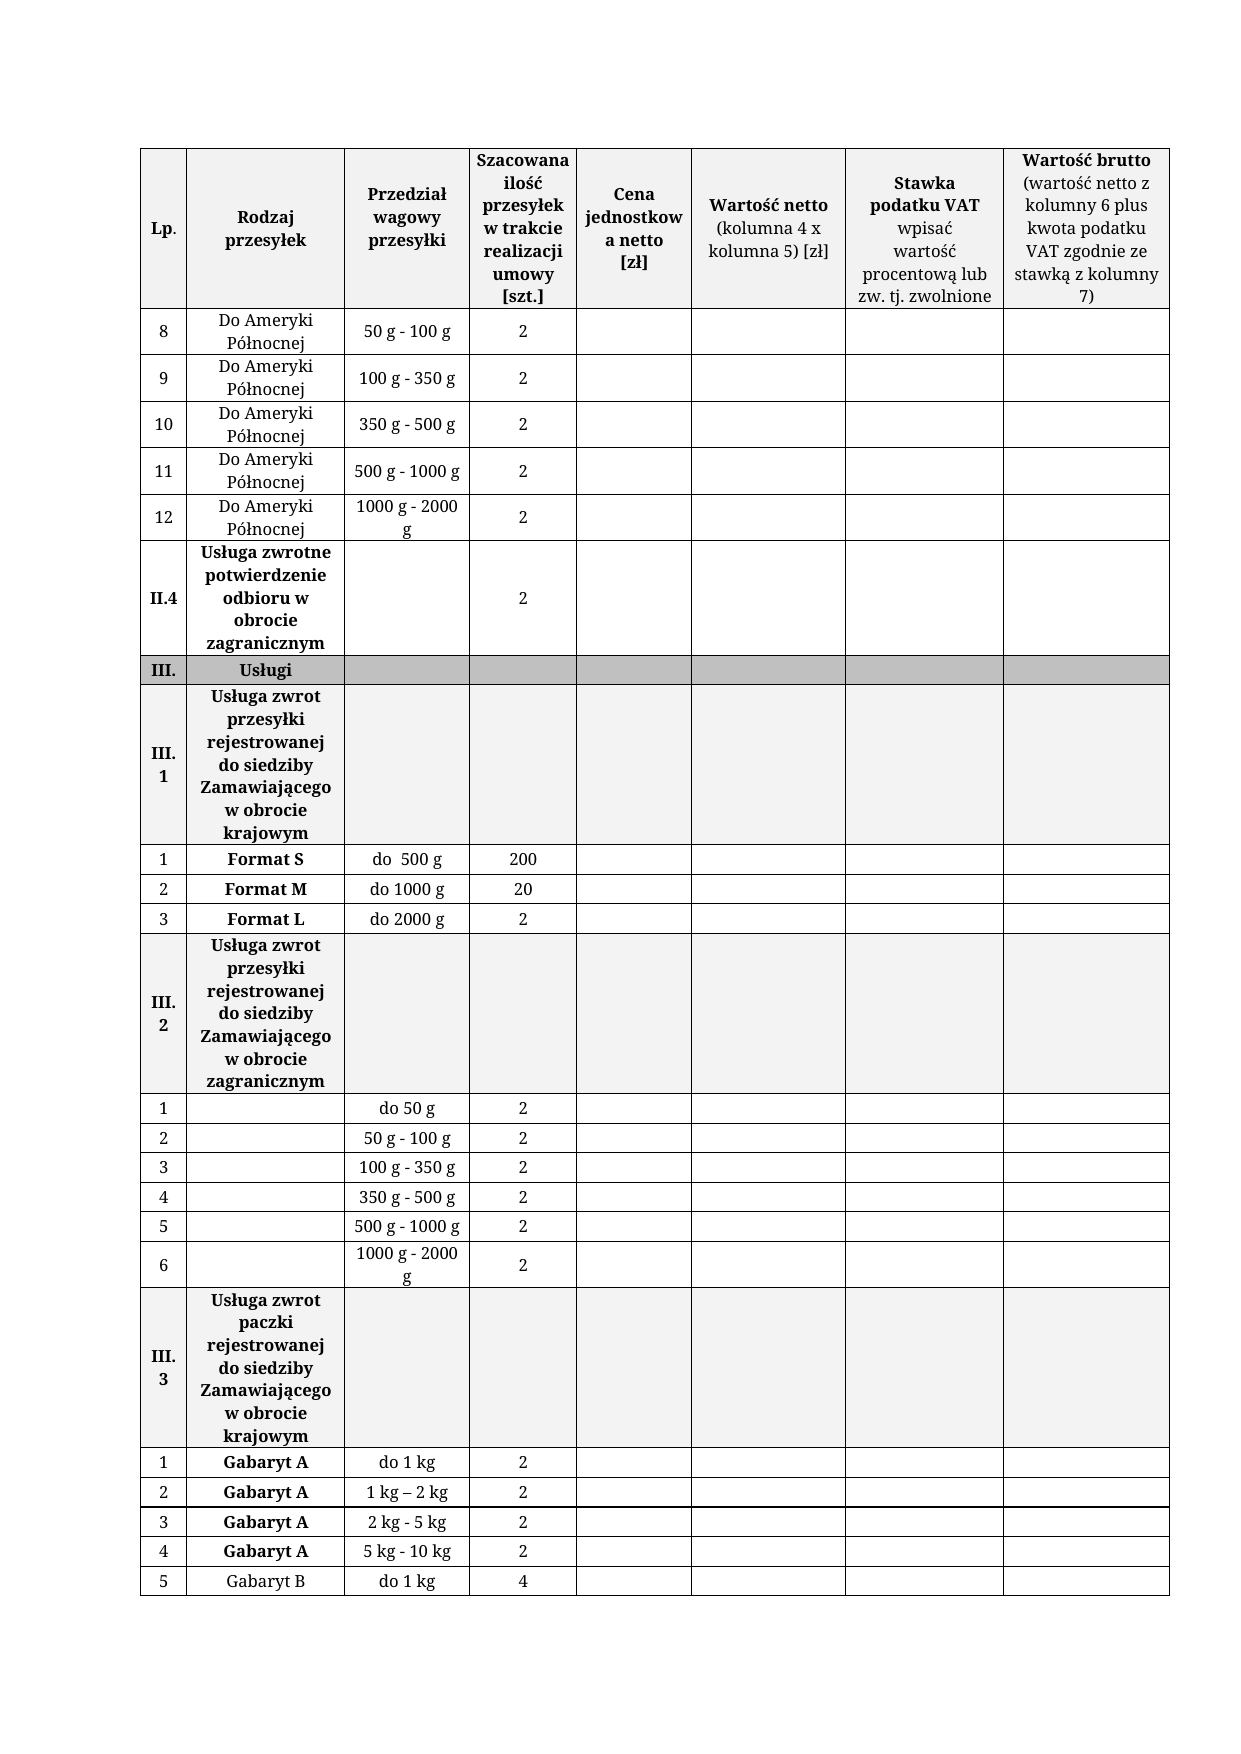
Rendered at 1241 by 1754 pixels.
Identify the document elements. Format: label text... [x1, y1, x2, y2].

table_cell 2 [470, 1242, 576, 1287]
table_cell [846, 541, 1003, 654]
table_cell [846, 1183, 1003, 1211]
table_header Lp. [141, 149, 186, 308]
table_cell [1004, 934, 1169, 1093]
table_cell [846, 448, 1003, 493]
table_cell [345, 934, 469, 1093]
table_cell 4 [470, 1567, 576, 1595]
table_cell [692, 1094, 845, 1122]
table_cell [692, 1537, 845, 1566]
table_cell III. [141, 656, 186, 684]
table_cell 2 [470, 495, 576, 540]
table_cell [577, 1537, 691, 1566]
table_cell 2 [141, 1478, 186, 1506]
table_cell [692, 934, 845, 1093]
table_cell [846, 309, 1003, 354]
table_cell - [345, 1183, 469, 1211]
table_cell [846, 934, 1003, 1093]
table_cell [1004, 656, 1169, 684]
table_cell III.1 [141, 685, 186, 844]
table_cell [846, 1567, 1003, 1595]
table_cell 2 [470, 1094, 576, 1122]
table_cell 2 [470, 1183, 576, 1211]
table_cell 10 [141, 402, 186, 447]
table_cell [692, 309, 845, 354]
table_cell Usługi [187, 656, 344, 684]
table_cell 2 [470, 402, 576, 447]
table_cell 2 [470, 1153, 576, 1182]
table_cell [692, 355, 845, 401]
table_cell [470, 934, 576, 1093]
table_cell [846, 656, 1003, 684]
table_cell [692, 656, 845, 684]
table_cell 8 [141, 309, 186, 354]
table_cell 1 kg – 2 kg [345, 1478, 469, 1506]
table_cell 200 [470, 845, 576, 874]
table_cell 2 [470, 1212, 576, 1241]
table_cell - [345, 1242, 469, 1287]
table_cell [846, 904, 1003, 933]
table_cell 2 [470, 1478, 576, 1506]
table_cell 3 [141, 1508, 186, 1536]
table_cell [187, 1212, 344, 1241]
table_cell 2 [470, 1508, 576, 1536]
table_cell [692, 904, 845, 933]
table_cell [1004, 1094, 1169, 1122]
table_cell Do Ameryki Północnej [187, 448, 344, 493]
table_cell [345, 541, 469, 654]
table_cell Usługa zwrot paczki rejestrowanej do siedziby Zamawiającego w obrocie krajowym [187, 1288, 344, 1447]
table_cell [577, 1288, 691, 1447]
table_cell [692, 685, 845, 844]
table_header Stawka podatku VAT wpisać wartość procentową lub zw. tj. zwolnione [846, 149, 1003, 308]
table_cell Format S [187, 845, 344, 874]
table_cell [577, 355, 691, 401]
table_cell 2 [470, 355, 576, 401]
table_cell [577, 656, 691, 684]
table_cell [692, 402, 845, 447]
table_cell - [345, 495, 469, 540]
table_cell 2 [470, 1124, 576, 1152]
table_cell 3 [141, 1153, 186, 1182]
table_cell [1004, 1567, 1169, 1595]
table_cell [577, 448, 691, 493]
table_cell Do Ameryki Północnej [187, 495, 344, 540]
table_cell [846, 685, 1003, 844]
table_cell [846, 1153, 1003, 1182]
table_cell 11 [141, 448, 186, 493]
table_cell [846, 845, 1003, 874]
table_cell [470, 1288, 576, 1447]
table_cell 1 [141, 1448, 186, 1477]
table_cell 1 [141, 1094, 186, 1122]
table_cell [846, 1124, 1003, 1152]
table_cell 2 [470, 904, 576, 933]
table_cell 20 [470, 875, 576, 903]
table_cell do 500 g [345, 845, 469, 874]
table_cell do 1 kg [345, 1448, 469, 1477]
table_header Wartość brutto (wartość netto z kolumny 6 plus kwota podatku VAT zgodnie ze stawką z kolumny 7) [1004, 149, 1169, 308]
table_cell [1004, 685, 1169, 844]
table_cell [846, 1508, 1003, 1536]
table_cell - [345, 1153, 469, 1182]
table_cell [345, 685, 469, 844]
table_cell 5 kg - 10 kg [345, 1537, 469, 1566]
table_cell [577, 1124, 691, 1152]
table_cell - [345, 448, 469, 493]
table_cell [1004, 541, 1169, 654]
table_cell Do Ameryki Północnej [187, 402, 344, 447]
table_cell [577, 1508, 691, 1536]
table_cell Format L [187, 904, 344, 933]
table_cell [846, 1094, 1003, 1122]
table_cell [577, 541, 691, 654]
table_cell [692, 1153, 845, 1182]
table_cell [345, 656, 469, 684]
table_cell Gabaryt A [187, 1508, 344, 1536]
table_cell Do Ameryki Północnej [187, 309, 344, 354]
table_cell Gabaryt B [187, 1567, 344, 1595]
table_cell [846, 1212, 1003, 1241]
table_cell 4 [141, 1537, 186, 1566]
table_cell [1004, 1288, 1169, 1447]
table_cell 2 [470, 1448, 576, 1477]
table_cell [577, 1153, 691, 1182]
table_cell [577, 934, 691, 1093]
table_cell [577, 1448, 691, 1477]
table_cell [1004, 448, 1169, 493]
table_cell [577, 495, 691, 540]
table_cell 6 [141, 1242, 186, 1287]
table_cell [1004, 1242, 1169, 1287]
table_cell 4 [141, 1183, 186, 1211]
table_cell 5 [141, 1212, 186, 1241]
table_cell do 1 kg [345, 1567, 469, 1595]
table_cell 12 [141, 495, 186, 540]
table_cell [577, 309, 691, 354]
table_cell [1004, 402, 1169, 447]
table_cell do 1000 g [345, 875, 469, 903]
table_cell [692, 875, 845, 903]
table_cell [1004, 1448, 1169, 1477]
table_cell [577, 1242, 691, 1287]
table_header Wartość netto (kolumna 4 x kolumna 5) [zł] [692, 149, 845, 308]
table_cell [692, 495, 845, 540]
table_cell [846, 1478, 1003, 1506]
table_cell [1004, 1124, 1169, 1152]
table_cell [846, 1537, 1003, 1566]
table_cell [577, 845, 691, 874]
table_cell [846, 875, 1003, 903]
table_cell [577, 875, 691, 903]
table_cell [1004, 1508, 1169, 1536]
table_cell [692, 1183, 845, 1211]
table_cell [1004, 1153, 1169, 1182]
table_cell [345, 1288, 469, 1447]
table_cell Usługa zwrotne potwierdzenie odbioru w obrocie zagranicznym [187, 541, 344, 654]
table_cell - [345, 309, 469, 354]
table_cell 2 [470, 309, 576, 354]
table_cell [692, 1212, 845, 1241]
table_cell [577, 685, 691, 844]
table_cell Do Ameryki Północnej [187, 355, 344, 401]
table_cell [692, 1242, 845, 1287]
table_cell 3 [141, 904, 186, 933]
table_cell [1004, 875, 1169, 903]
table_cell [692, 1448, 845, 1477]
table_header Przedział wagowy przesyłki [345, 149, 469, 308]
table_cell [187, 1094, 344, 1122]
table_cell Usługa zwrot przesyłki rejestrowanej do siedziby Zamawiającego w obrocie zagranicznym [187, 934, 344, 1093]
table_cell 1 [141, 845, 186, 874]
table_cell [577, 402, 691, 447]
table_cell - [345, 1124, 469, 1152]
table_cell [846, 1242, 1003, 1287]
table_cell [1004, 904, 1169, 933]
table_cell [692, 1124, 845, 1152]
table_cell [846, 355, 1003, 401]
table_cell [692, 845, 845, 874]
table_cell do 2000 g [345, 904, 469, 933]
table_cell [846, 1288, 1003, 1447]
table_cell [692, 541, 845, 654]
table_cell 2 [141, 875, 186, 903]
table_cell [692, 1567, 845, 1595]
table_cell [846, 1448, 1003, 1477]
table_cell [577, 1212, 691, 1241]
table_cell [187, 1153, 344, 1182]
table_cell [692, 1478, 845, 1506]
table_cell - [345, 402, 469, 447]
table_cell [1004, 309, 1169, 354]
table_cell [1004, 1212, 1169, 1241]
table_cell [577, 1567, 691, 1595]
table_cell 2 [470, 448, 576, 493]
table_cell [692, 1508, 845, 1536]
table_cell Gabaryt A [187, 1478, 344, 1506]
table_cell Usługa zwrot przesyłki rejestrowanej do siedziby Zamawiającego w obrocie krajowym [187, 685, 344, 844]
table_cell [846, 495, 1003, 540]
table_cell [187, 1242, 344, 1287]
table_cell Format M [187, 875, 344, 903]
table_cell [846, 402, 1003, 447]
table_cell 2 [470, 1537, 576, 1566]
table_cell [187, 1183, 344, 1211]
table_cell Gabaryt A [187, 1448, 344, 1477]
table_cell III.2 [141, 934, 186, 1093]
table_cell II.4 [141, 541, 186, 654]
table_cell 5 [141, 1567, 186, 1595]
table_header Rodzaj przesyłek [187, 149, 344, 308]
table_cell [1004, 1537, 1169, 1566]
table_cell [187, 1124, 344, 1152]
table_cell [577, 1478, 691, 1506]
table_cell [692, 448, 845, 493]
table_cell 2 kg - 5 kg [345, 1508, 469, 1536]
table_cell 2 [141, 1124, 186, 1152]
table_header Cena jednostkowa netto [zł] [577, 149, 691, 308]
table_cell [470, 656, 576, 684]
table_cell do [345, 1094, 469, 1122]
table_cell [1004, 355, 1169, 401]
table_cell III.3 [141, 1288, 186, 1447]
table_cell [1004, 495, 1169, 540]
table_cell - [345, 355, 469, 401]
table_cell [1004, 1478, 1169, 1506]
table_cell [692, 1288, 845, 1447]
table_cell Gabaryt A [187, 1537, 344, 1566]
table_cell [577, 1094, 691, 1122]
table_cell - [345, 1212, 469, 1241]
table_cell [577, 904, 691, 933]
table_header Szacowana ilość przesyłek w trakcie realizacji umowy [szt.] [470, 149, 576, 308]
table_cell [1004, 845, 1169, 874]
table_cell [1004, 1183, 1169, 1211]
table_cell 2 [470, 541, 576, 654]
table_cell 9 [141, 355, 186, 401]
table_cell [470, 685, 576, 844]
table_cell [577, 1183, 691, 1211]
